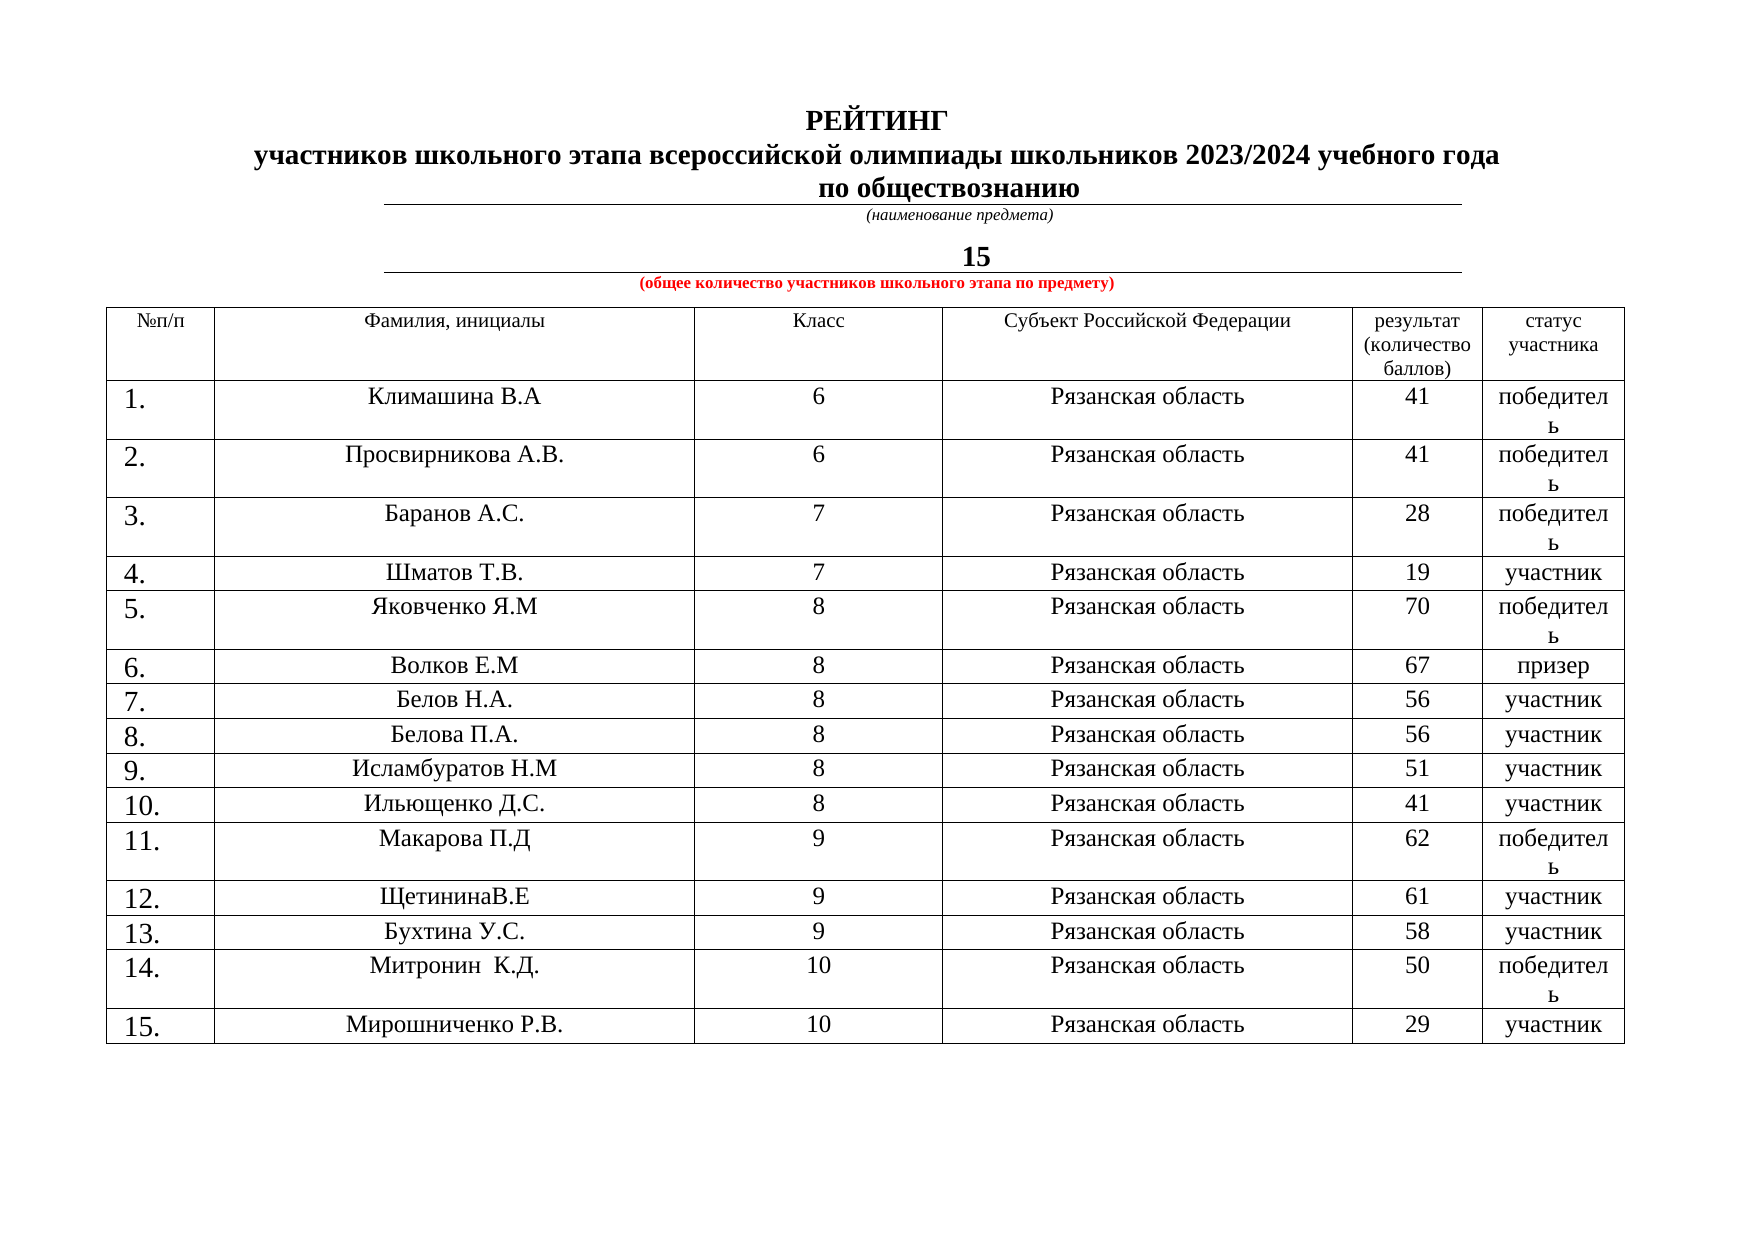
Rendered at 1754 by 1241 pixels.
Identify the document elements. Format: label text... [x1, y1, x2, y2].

table_cell 58 [1353, 916, 1482, 949]
table_cell [107, 719, 214, 752]
table_cell ЩетининаВ.Е [215, 881, 694, 915]
table_cell 8 [695, 788, 942, 822]
table_cell 8 [695, 650, 942, 683]
table_cell 8 [695, 591, 942, 649]
table_cell 9 [695, 823, 942, 880]
text РЕЙТИНГ [118, 103, 1636, 137]
table_cell [107, 684, 214, 718]
table_cell [107, 591, 214, 649]
text (общее количество участников школьного этапа по предмету) [118, 273, 1636, 307]
table_cell [107, 916, 214, 949]
table_cell 70 [1353, 591, 1482, 649]
table_cell 41 [1353, 381, 1482, 438]
table_cell Рязанская область [943, 591, 1352, 649]
table_cell Исламбуратов Н.М [215, 754, 694, 787]
table_cell Яковченко Я.М [215, 591, 694, 649]
table_cell [107, 440, 214, 497]
table_cell Рязанская область [943, 916, 1352, 949]
table_cell Климашина В.А [215, 381, 694, 438]
table_cell 9 [695, 916, 942, 949]
table_cell Рязанская область [943, 557, 1352, 590]
table_cell [107, 950, 214, 1008]
table_cell 10 [695, 1009, 942, 1042]
table_cell 9 [695, 881, 942, 915]
table_cell победитель [1483, 440, 1624, 497]
table_cell 6 [695, 381, 942, 438]
text участников школьного этапа всероссийской олимпиады школьников 2023/2024 учебного года [118, 137, 1636, 171]
table_header статус участника [1483, 308, 1624, 380]
table_cell 50 [1353, 950, 1482, 1008]
table_cell 62 [1353, 823, 1482, 880]
table_cell Мирошниченко Р.В. [215, 1009, 694, 1042]
table_cell Ильющенко Д.С. [215, 788, 694, 822]
table_header результат (количество баллов) [1353, 308, 1482, 380]
table_cell Рязанская область [943, 950, 1352, 1008]
table_cell 41 [1353, 788, 1482, 822]
table_cell 7 [695, 557, 942, 590]
table_cell Шматов Т.В. [215, 557, 694, 590]
table_cell [107, 1009, 214, 1042]
table_cell Рязанская область [943, 754, 1352, 787]
table_cell 56 [1353, 684, 1482, 718]
table_cell Баранов А.С. [215, 498, 694, 556]
table_cell Митронин К.Д. [215, 950, 694, 1008]
table_header Фамилия, инициалы [215, 308, 694, 380]
table_cell победитель [1483, 498, 1624, 556]
table_cell 7 [695, 498, 942, 556]
table_cell [107, 557, 214, 590]
table_cell 8 [695, 684, 942, 718]
table_cell Белов Н.А. [215, 684, 694, 718]
table_cell [107, 381, 214, 438]
table_cell призер [1483, 650, 1624, 683]
table_cell Рязанская область [943, 381, 1352, 438]
table_cell Рязанская область [943, 498, 1352, 556]
table_cell участник [1483, 788, 1624, 822]
table_cell участник [1483, 557, 1624, 590]
table_cell [107, 823, 214, 880]
table_cell Бухтина У.С. [215, 916, 694, 949]
table_cell Рязанская область [943, 719, 1352, 752]
table_cell 28 [1353, 498, 1482, 556]
table_cell участник [1483, 916, 1624, 949]
table_cell 29 [1353, 1009, 1482, 1042]
table_cell Рязанская область [943, 1009, 1352, 1042]
table_cell 61 [1353, 881, 1482, 915]
table_cell участник [1483, 881, 1624, 915]
table_cell 41 [1353, 440, 1482, 497]
table_cell Рязанская область [943, 650, 1352, 683]
table_cell 51 [1353, 754, 1482, 787]
table_cell 67 [1353, 650, 1482, 683]
table_cell [107, 498, 214, 556]
table_cell участник [1483, 684, 1624, 718]
table_cell победитель [1483, 381, 1624, 438]
table_cell Макарова П.Д [215, 823, 694, 880]
table_cell Рязанская область [943, 823, 1352, 880]
table_cell победитель [1483, 950, 1624, 1008]
table_cell [107, 788, 214, 822]
table_cell (наименование предмета) 15 [384, 205, 1462, 272]
table_cell [107, 881, 214, 915]
table_cell победитель [1483, 823, 1624, 880]
table_cell 6 [695, 440, 942, 497]
table_cell [107, 754, 214, 787]
table_cell Волков Е.М [215, 650, 694, 683]
table_cell участник [1483, 1009, 1624, 1042]
table_cell 8 [695, 754, 942, 787]
table_cell 8 [695, 719, 942, 752]
table_header Субъект Российской Федерации [943, 308, 1352, 380]
table_cell участник [1483, 719, 1624, 752]
table_header Класс [695, 308, 942, 380]
table_cell Рязанская область [943, 788, 1352, 822]
table_cell 10 [695, 950, 942, 1008]
table_cell Рязанская область [943, 881, 1352, 915]
table_cell Белова П.А. [215, 719, 694, 752]
table_cell 56 [1353, 719, 1482, 752]
table_cell 19 [1353, 557, 1482, 590]
table_cell участник [1483, 754, 1624, 787]
table_header по обществознанию [384, 171, 1462, 204]
table_cell победитель [1483, 591, 1624, 649]
table_cell [107, 650, 214, 683]
table_cell Рязанская область [943, 684, 1352, 718]
table_cell Рязанская область [943, 440, 1352, 497]
table_cell Просвирникова А.В. [215, 440, 694, 497]
table_header №п/п [107, 308, 214, 380]
